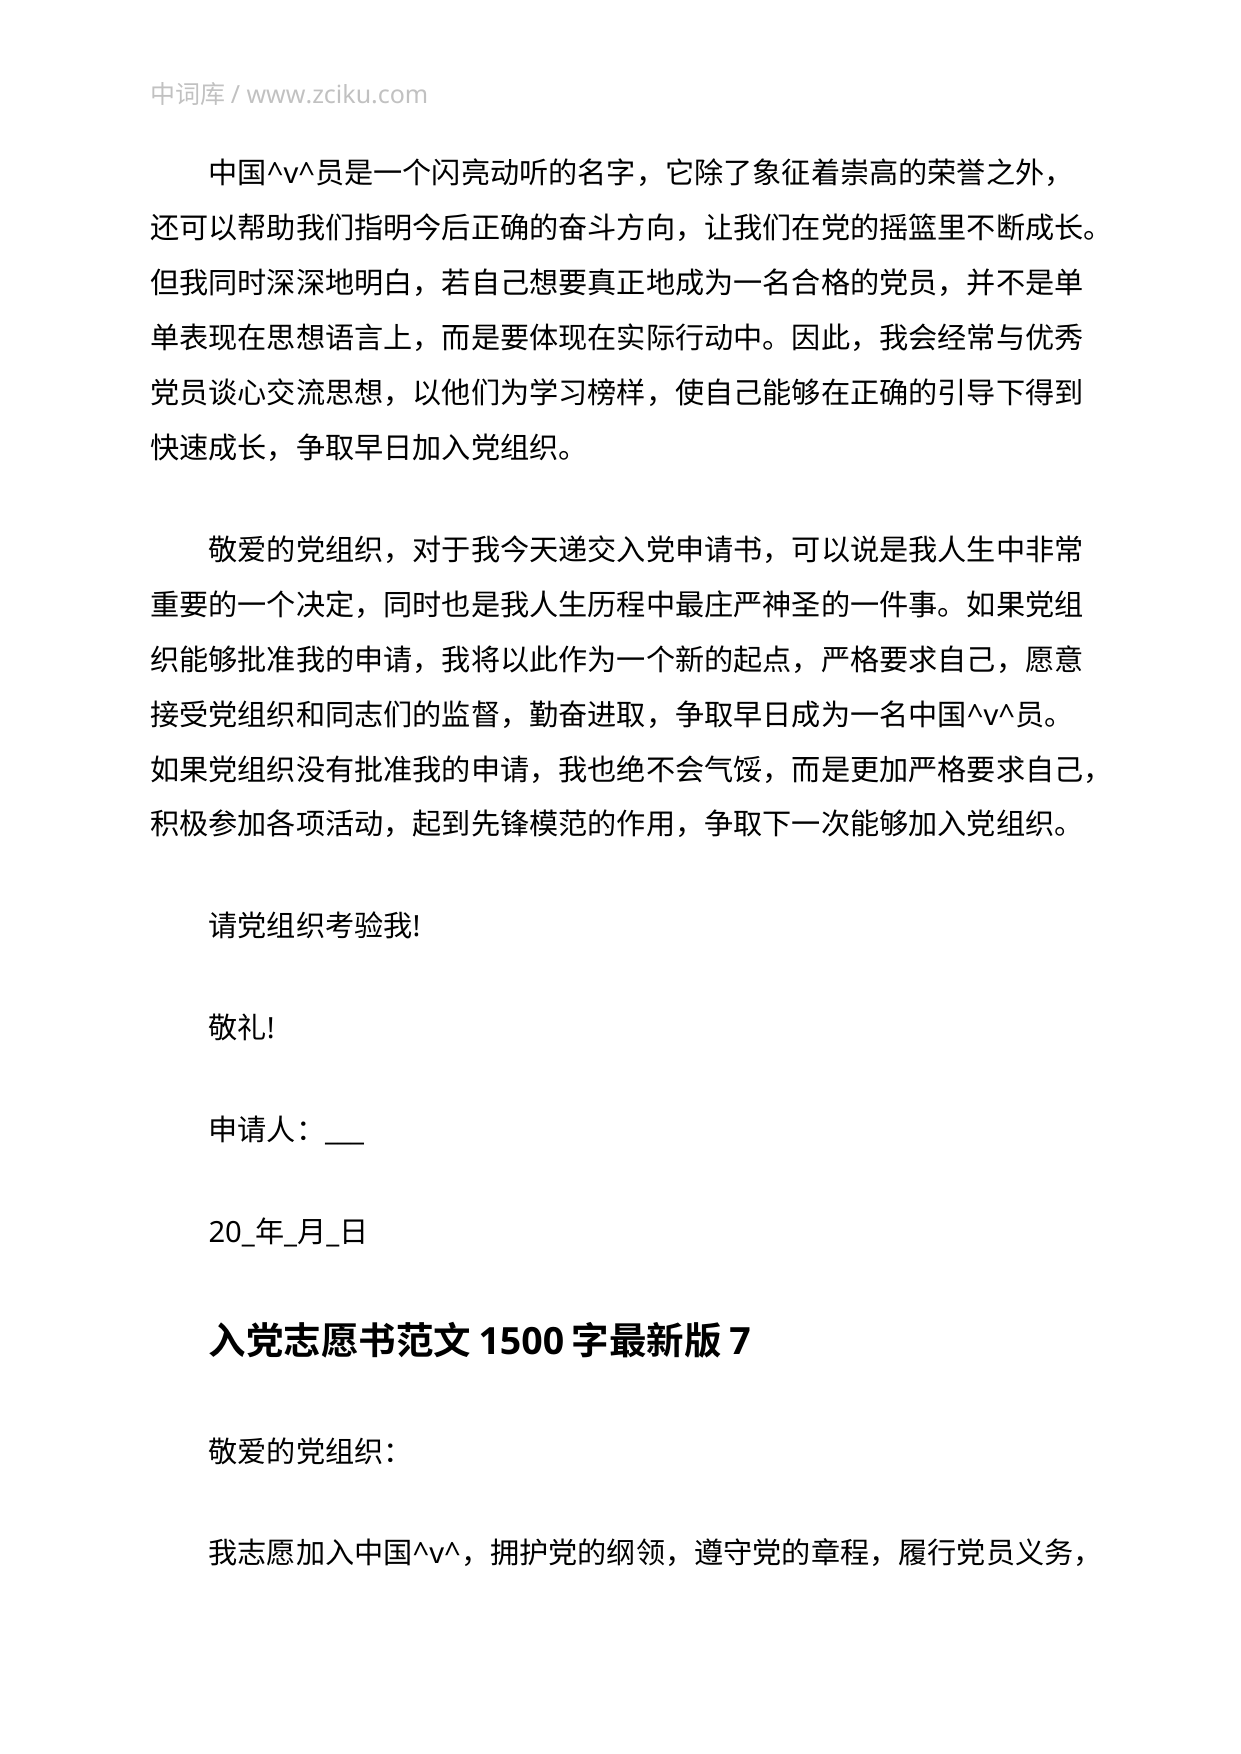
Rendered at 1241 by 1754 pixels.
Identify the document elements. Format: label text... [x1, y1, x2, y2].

text 中国^v^员是一个闪亮动听的名字，它除了象征着崇高的荣誉之外，还可以帮助我们指明今后正确的奋斗方向，让我们在党的摇篮里不断成长。但我同时深深地明白，若自己想要真正地成为一名合格的党员，并不是单单表现在思想语言上，而是要体现在实际行动中。因此，我会经常与优秀党员谈心交流思想，以他们为学习榜样，使自己能够在正确的引导下得到快速成长，争取早日加入党组织。 [150, 150, 1090, 467]
text 请党组织考验我! [150, 903, 1090, 945]
text 20_年_月_日 [150, 1209, 1090, 1251]
text 入党志愿书范文1500字最新版7 [150, 1311, 1090, 1365]
text 申请人：___ [150, 1107, 1090, 1149]
text 敬爱的党组织： [150, 1428, 1090, 1471]
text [150, 1530, 1090, 1572]
text 敬爱的党组织，对于我今天递交入党申请书，可以说是我人生中非常重要的一个决定，同时也是我人生历程中最庄严神圣的一件事。如果党组织能够批准我的申请，我将以此作为一个新的起点，严格要求自己，愿意接受党组织和同志们的监督，勤奋进取，争取早日成为一名中国^v^员。如果党组织没有批准我的申请，我也绝不会气馁，而是更加严格要求自己，积极参加各项活动，起到先锋模范的作用，争取下一次能够加入党组织。 [150, 526, 1090, 843]
text 敬礼! [150, 1005, 1090, 1047]
